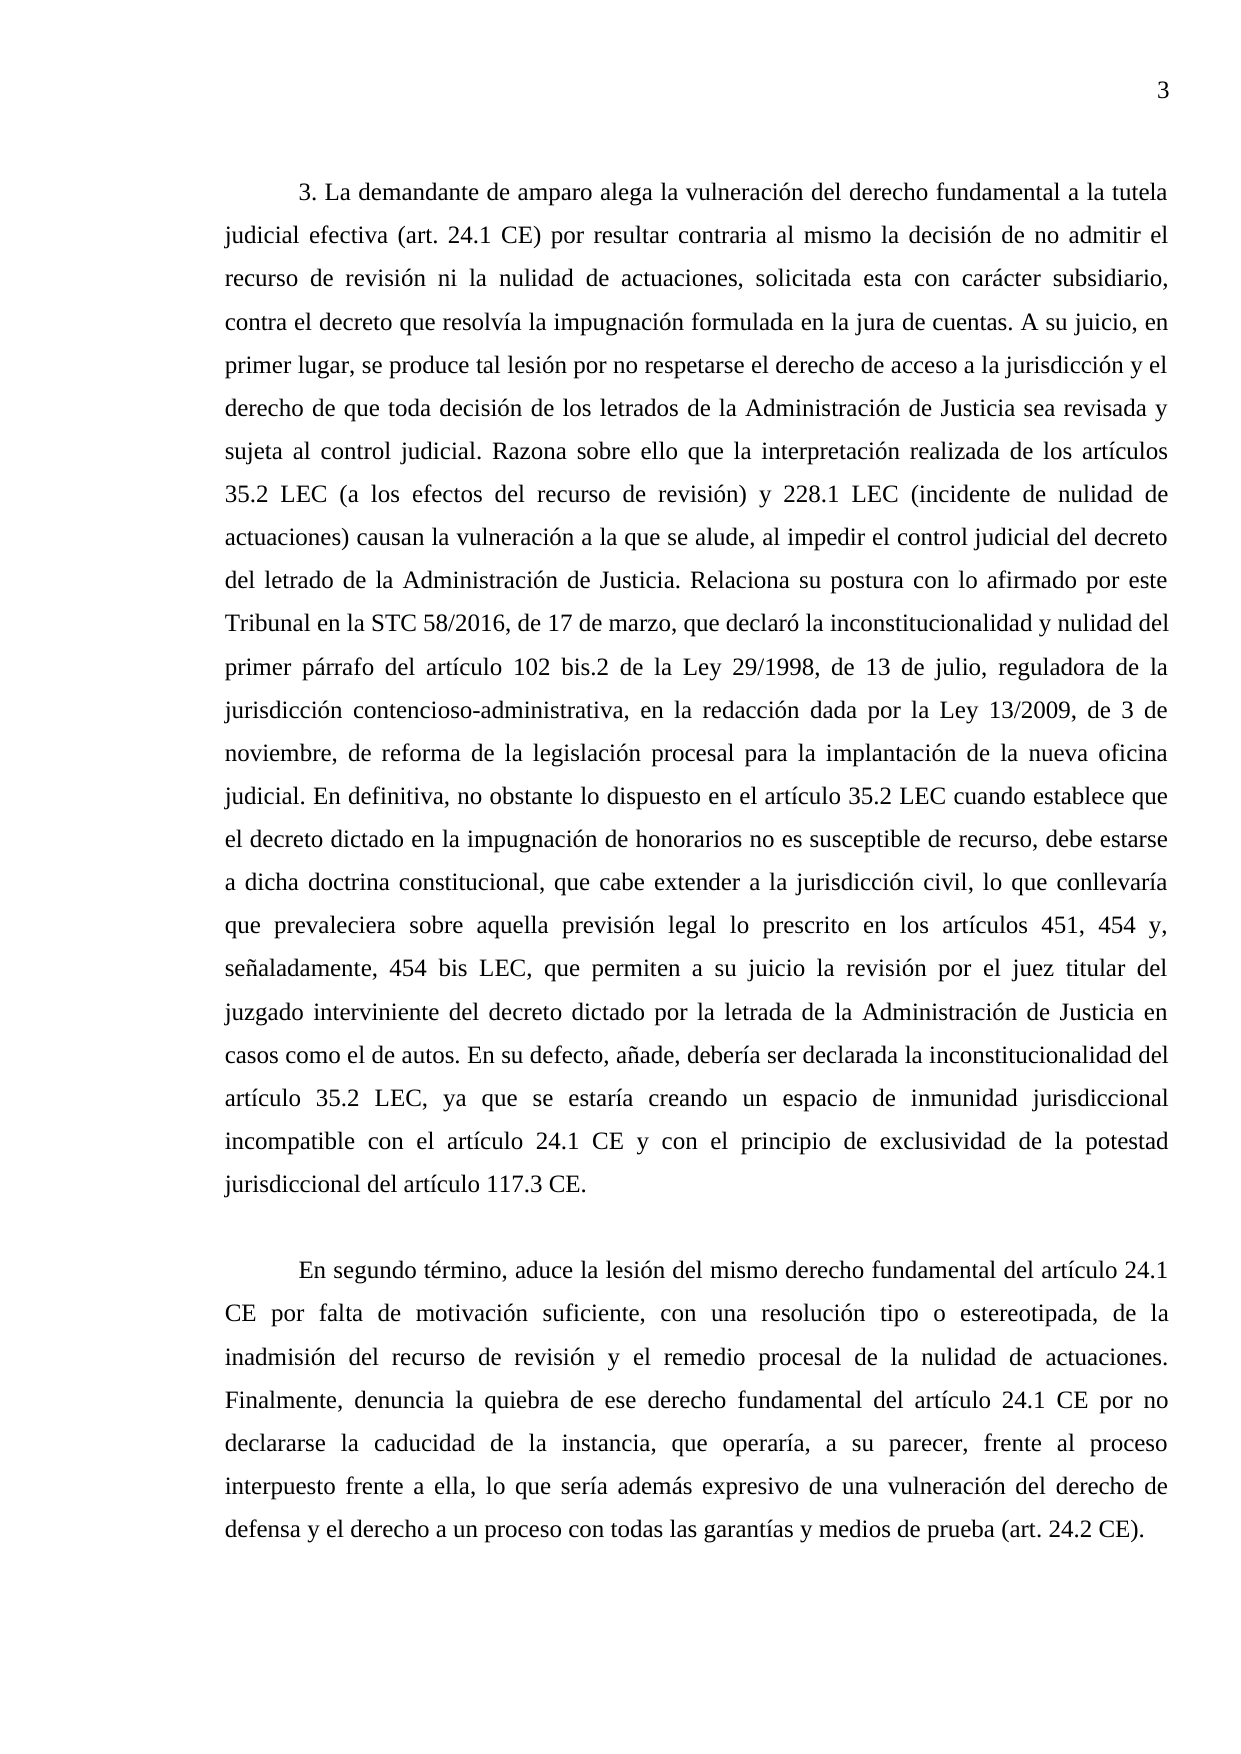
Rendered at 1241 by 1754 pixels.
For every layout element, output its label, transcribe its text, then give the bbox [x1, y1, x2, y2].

text En segundo término, aduce la lesión del mismo derecho fundamental del artículo 24.1 CE por falta de motivación suficiente, con una resolución tipo o estereotipada, de la inadmisión del recurso de revisión y el remedio procesal de la nulidad de actuaciones. Finalmente, denuncia la quiebra de ese derecho fundamental del artículo 24.1 CE por no declararse la caducidad de la instancia, que operaría, a su parecer, frente al proceso interpuesto frente a ella, lo que sería además expresivo de una vulneración del derecho de defensa y el derecho a un proceso con todas las garantías y medios de prueba (art. 24.2 CE). [224, 1255, 1169, 1543]
text 3. La demandante de amparo alega la vulneración del derecho fundamental a la tutela judicial efectiva (art. 24.1 CE) por resultar contraria al mismo la decisión de no admitir el recurso de revisión ni la nulidad de actuaciones, solicitada esta con carácter subsidiario, contra el decreto que resolvía la impugnación formulada en la jura de cuentas. A su juicio, en primer lugar, se produce tal lesión por no respetarse el derecho de acceso a la jurisdicción y el derecho de que toda decisión de los letrados de la Administración de Justicia sea revisada y sujeta al control judicial. Razona sobre ello que la interpretación realizada de los artículos 35.2 LEC (a los efectos del recurso de revisión) y 228.1 LEC (incidente de nulidad de actuaciones) causan la vulneración a la que se alude, al impedir el control judicial del decreto del letrado de la Administración de Justicia. Relaciona su postura con lo afirmado por este Tribunal en la STC 58/2016, de 17 de marzo, que declaró la inconstitucionalidad y nulidad del primer párrafo del artículo 102 bis.2 de la Ley 29/1998, de 13 de julio, reguladora de la jurisdicción contencioso-administrativa, en la redacción dada por la Ley 13/2009, de 3 de noviembre, de reforma de la legislación procesal para la implantación de la nueva oficina judicial. En definitiva, no obstante lo dispuesto en el artículo 35.2 LEC cuando establece que el decreto dictado en la impugnación de honorarios no es susceptible de recurso, debe estarse a dicha doctrina constitucional, que cabe extender a la jurisdicción civil, lo que conllevaría que prevaleciera sobre aquella previsión legal lo prescrito en los artículos 451, 454 y, señaladamente, 454 bis LEC, que permiten a su juicio la revisión por el juez titular del juzgado interviniente del decreto dictado por la letrada de la Administración de Justicia en casos como el de autos. En su defecto, añade, debería ser declarada la inconstitucionalidad del artículo 35.2 LEC, ya que se estaría creando un espacio de inmunidad jurisdiccional incompatible con el artículo 24.1 CE y con el principio de exclusividad de la potestad jurisdiccional del artículo 117.3 CE. [224, 177, 1169, 1198]
